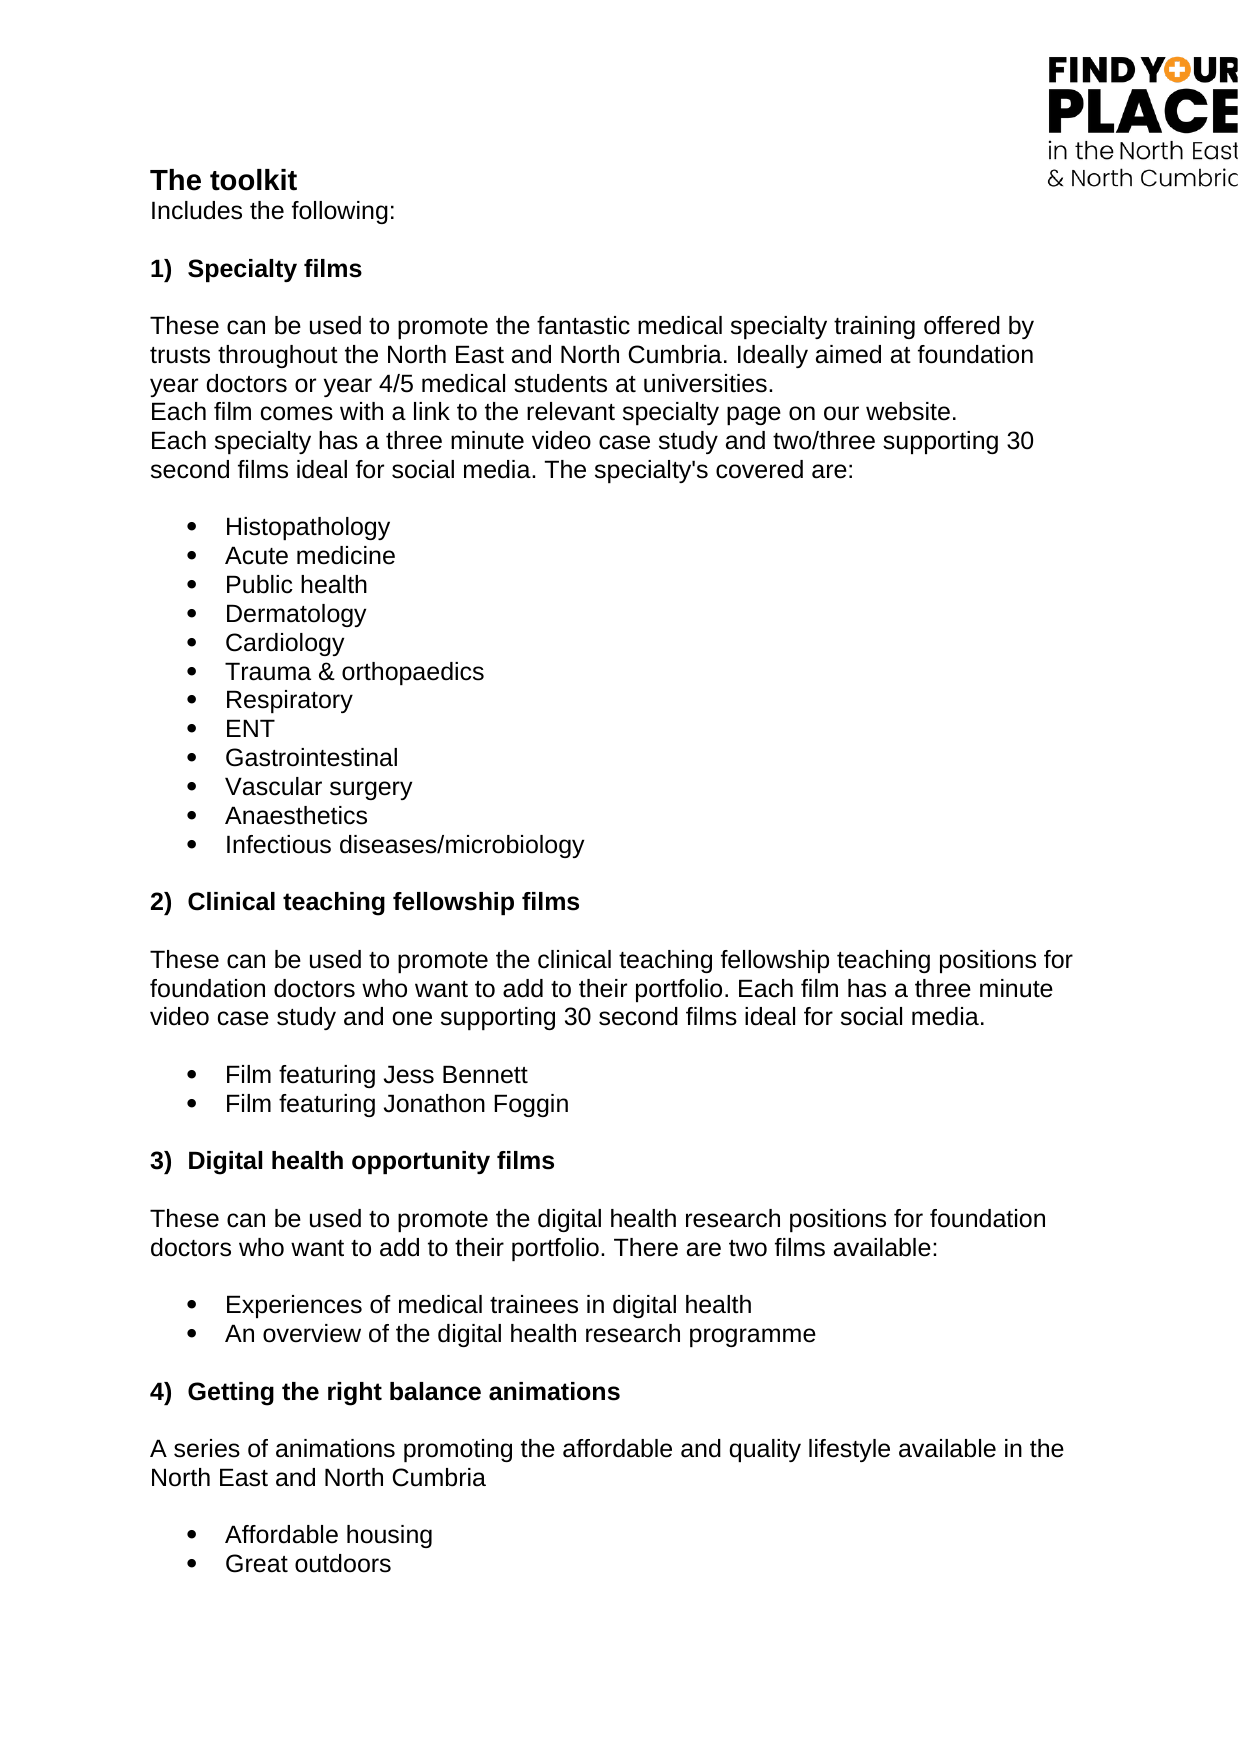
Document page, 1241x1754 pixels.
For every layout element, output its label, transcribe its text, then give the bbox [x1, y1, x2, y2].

picture [1047, 55, 1238, 191]
text These can be used to promote the fantastic medical specialty training offered by trusts throughout the North East and North Cumbria. Ideally aimed at foundation year doctors or year 4/5 medical students at universities. [150, 311, 1090, 397]
list Gastrointestinal [187, 743, 1090, 772]
list Cardiology [187, 628, 1090, 657]
text These can be used to promote the digital health research positions for foundation doctors who want to add to their portfolio. There are two films available: [150, 1204, 1090, 1261]
list Digital health opportunity films [150, 1146, 1090, 1175]
text Includes the following: [150, 196, 1090, 225]
list Infectious diseases/microbiology [187, 830, 1090, 858]
list Acute medicine [187, 541, 1090, 570]
list Vascular surgery [187, 772, 1090, 801]
text A series of animations promoting the affordable and quality lifestyle available in the North East and North Cumbria [150, 1434, 1090, 1491]
list Film featuring Jess Bennett [187, 1060, 1090, 1089]
list Clinical teaching fellowship films [150, 887, 1090, 916]
list Getting the right balance animations [150, 1376, 1090, 1405]
text The toolkit [150, 162, 1090, 196]
list Film featuring Jonathon Foggin [187, 1089, 1090, 1117]
list Dermatology [187, 599, 1090, 628]
list Affordable housing [187, 1520, 1090, 1549]
text These can be used to promote the clinical teaching fellowship teaching positions for foundation doctors who want to add to their portfolio. Each film has a three minute video case study and one supporting 30 second films ideal for social media. [150, 945, 1090, 1031]
list Experiences of medical trainees in digital health [187, 1290, 1090, 1319]
list An overview of the digital health research programme [187, 1319, 1090, 1348]
list ENT [187, 714, 1090, 743]
text Each film comes with a link to the relevant specialty page on our website. [150, 397, 1090, 426]
list Great outdoors [187, 1549, 1090, 1578]
text Each specialty has a three minute video case study and two/three supporting 30 second films ideal for social media. The specialty's covered are: [150, 426, 1090, 483]
list Respiratory [187, 685, 1090, 714]
list Public health [187, 570, 1090, 599]
list Specialty films [150, 253, 1090, 282]
list Trauma & orthopaedics [187, 657, 1090, 685]
list Anaesthetics [187, 801, 1090, 830]
list Histopathology [187, 512, 1090, 541]
